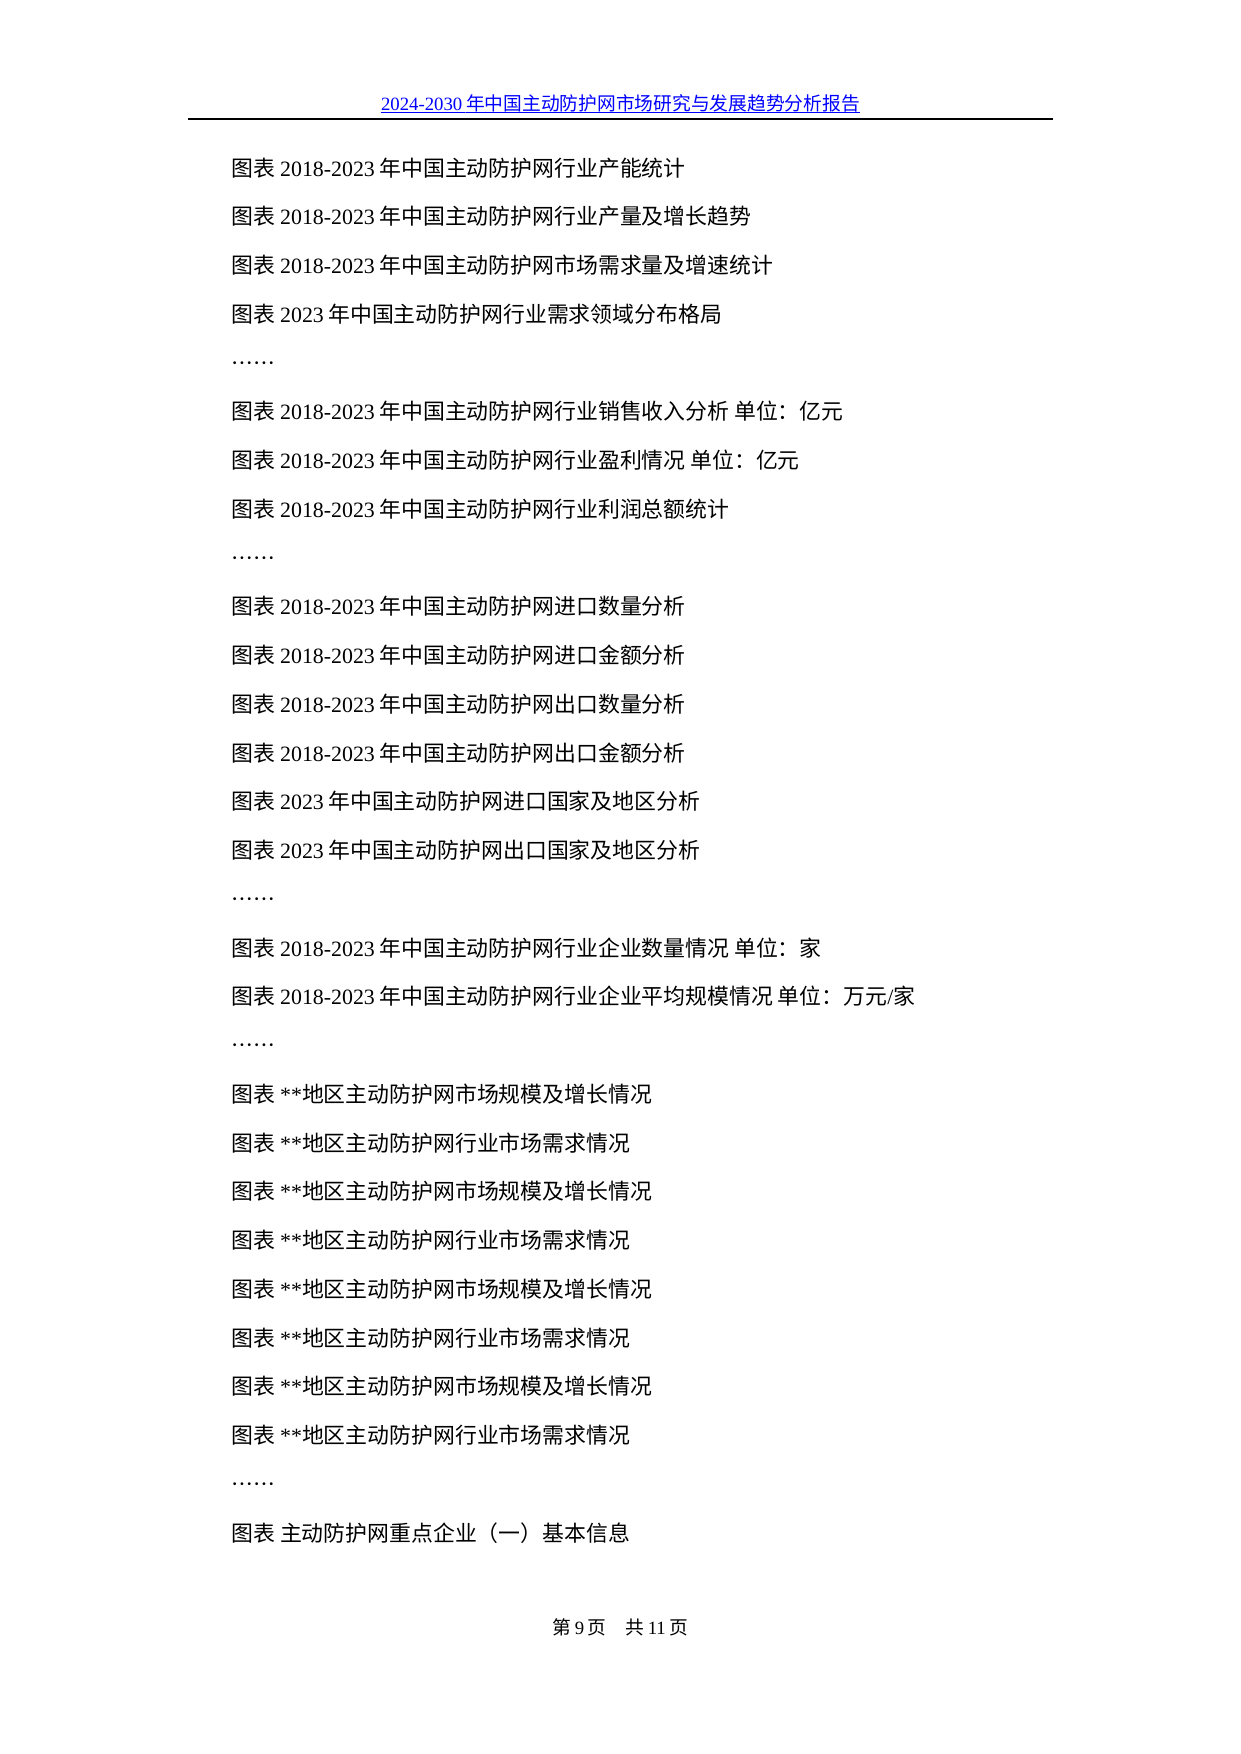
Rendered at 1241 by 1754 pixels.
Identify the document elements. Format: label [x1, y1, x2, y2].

text [187, 150, 1053, 1548]
